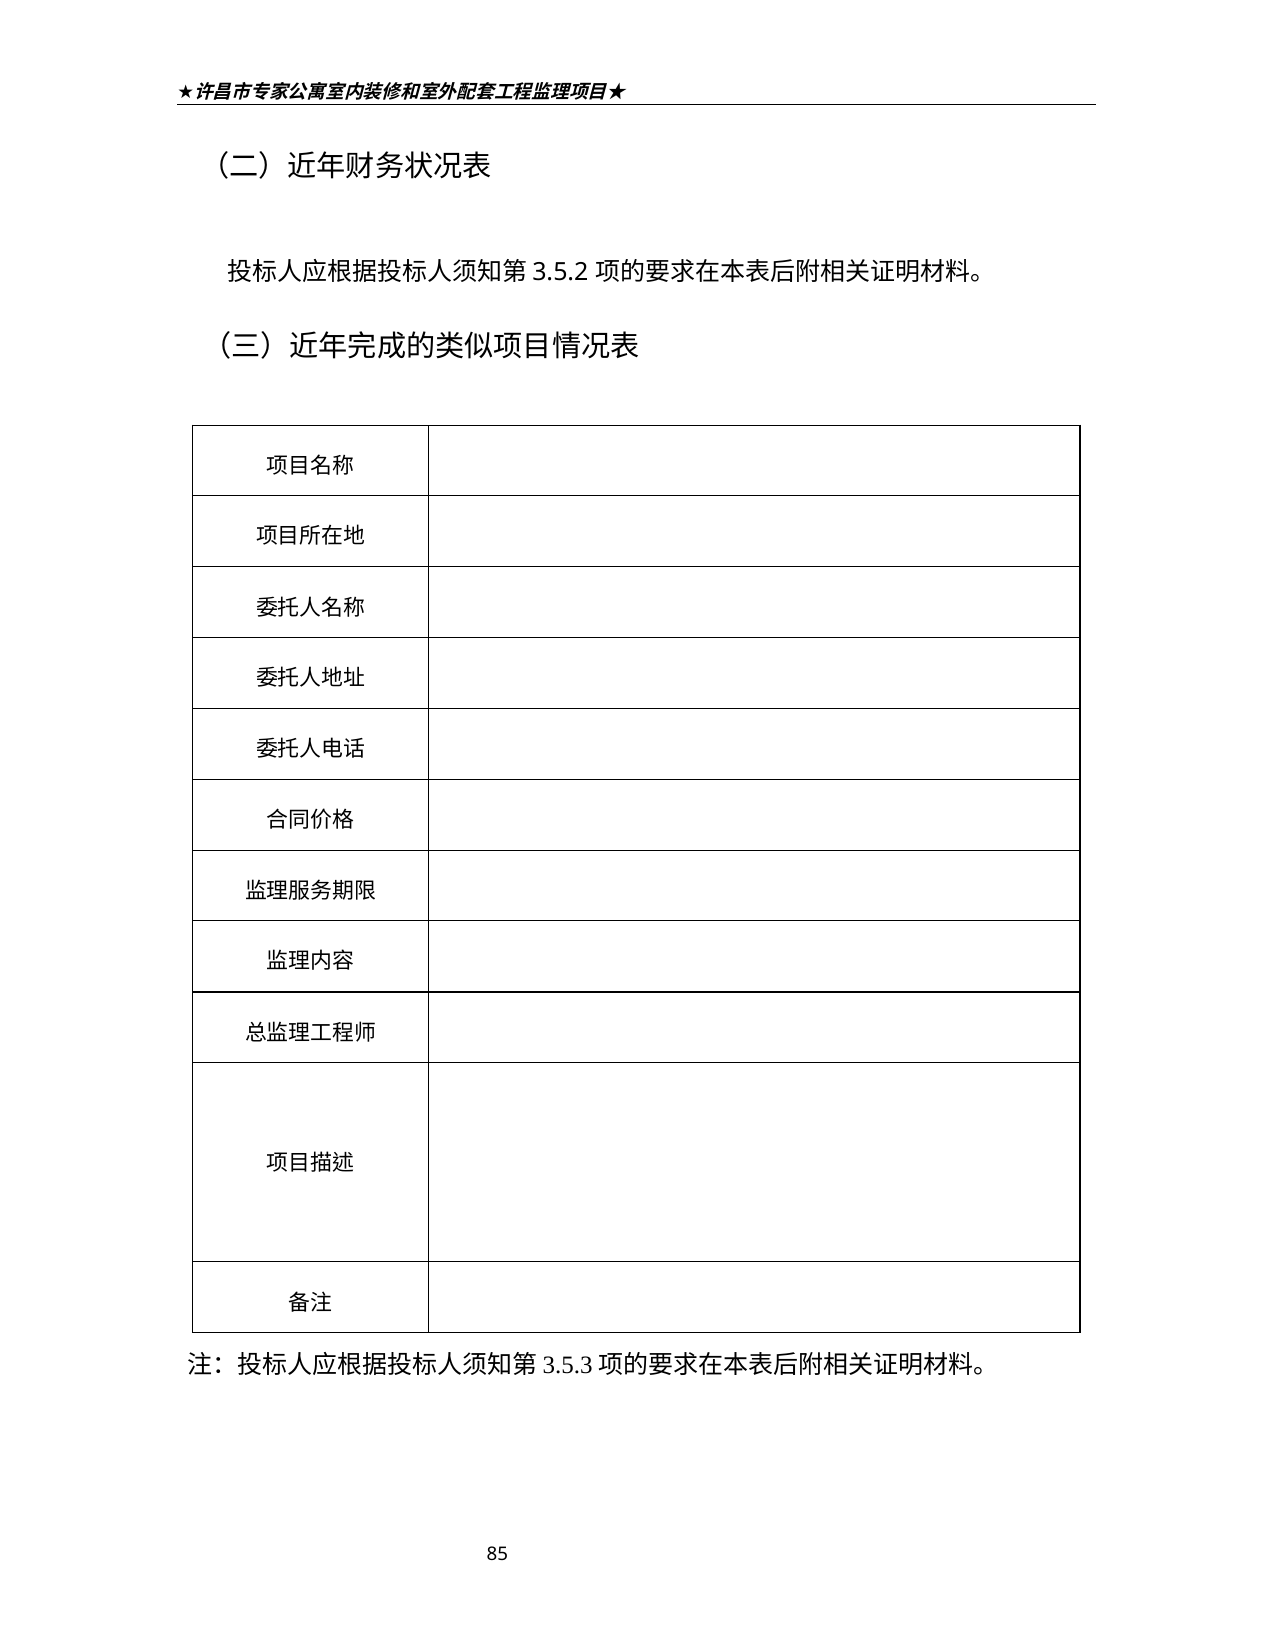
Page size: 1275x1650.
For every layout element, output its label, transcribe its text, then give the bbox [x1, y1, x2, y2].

text 注：投标人应根据投标人须知第3.5.3 项的要求在本表后附相关证明材料。 [187, 1344, 1096, 1381]
table_cell [429, 780, 1079, 849]
table_cell [429, 851, 1079, 920]
table_cell 合同价格 [193, 780, 428, 849]
table_cell [429, 496, 1079, 566]
table_cell 总监理工程师 [193, 993, 428, 1062]
table_cell 监理服务期限 [193, 851, 428, 920]
table_cell 监理内容 [193, 921, 428, 991]
table_header 项目名称 [193, 426, 428, 495]
table_cell 项目描述 [193, 1063, 428, 1261]
text （三）近年完成的类似项目情况表 [202, 326, 1096, 364]
table_cell [429, 709, 1079, 779]
table_cell 委托人电话 [193, 709, 428, 779]
table_cell 备注 [193, 1262, 428, 1332]
text （二）近年财务状况表 [200, 146, 1078, 184]
table_cell [429, 638, 1079, 708]
table_header [429, 426, 1079, 495]
table_cell [429, 921, 1079, 991]
table_cell [429, 1262, 1079, 1332]
table_cell [429, 1063, 1079, 1261]
table_cell 委托人地址 [193, 638, 428, 708]
table_cell 项目所在地 [193, 496, 428, 566]
table_cell [429, 567, 1079, 637]
text 投标人应根据投标人须知第3.5.2 项的要求在本表后附相关证明材料。 [177, 252, 1078, 288]
table_cell 委托人名称 [193, 567, 428, 637]
table_cell [429, 993, 1079, 1062]
